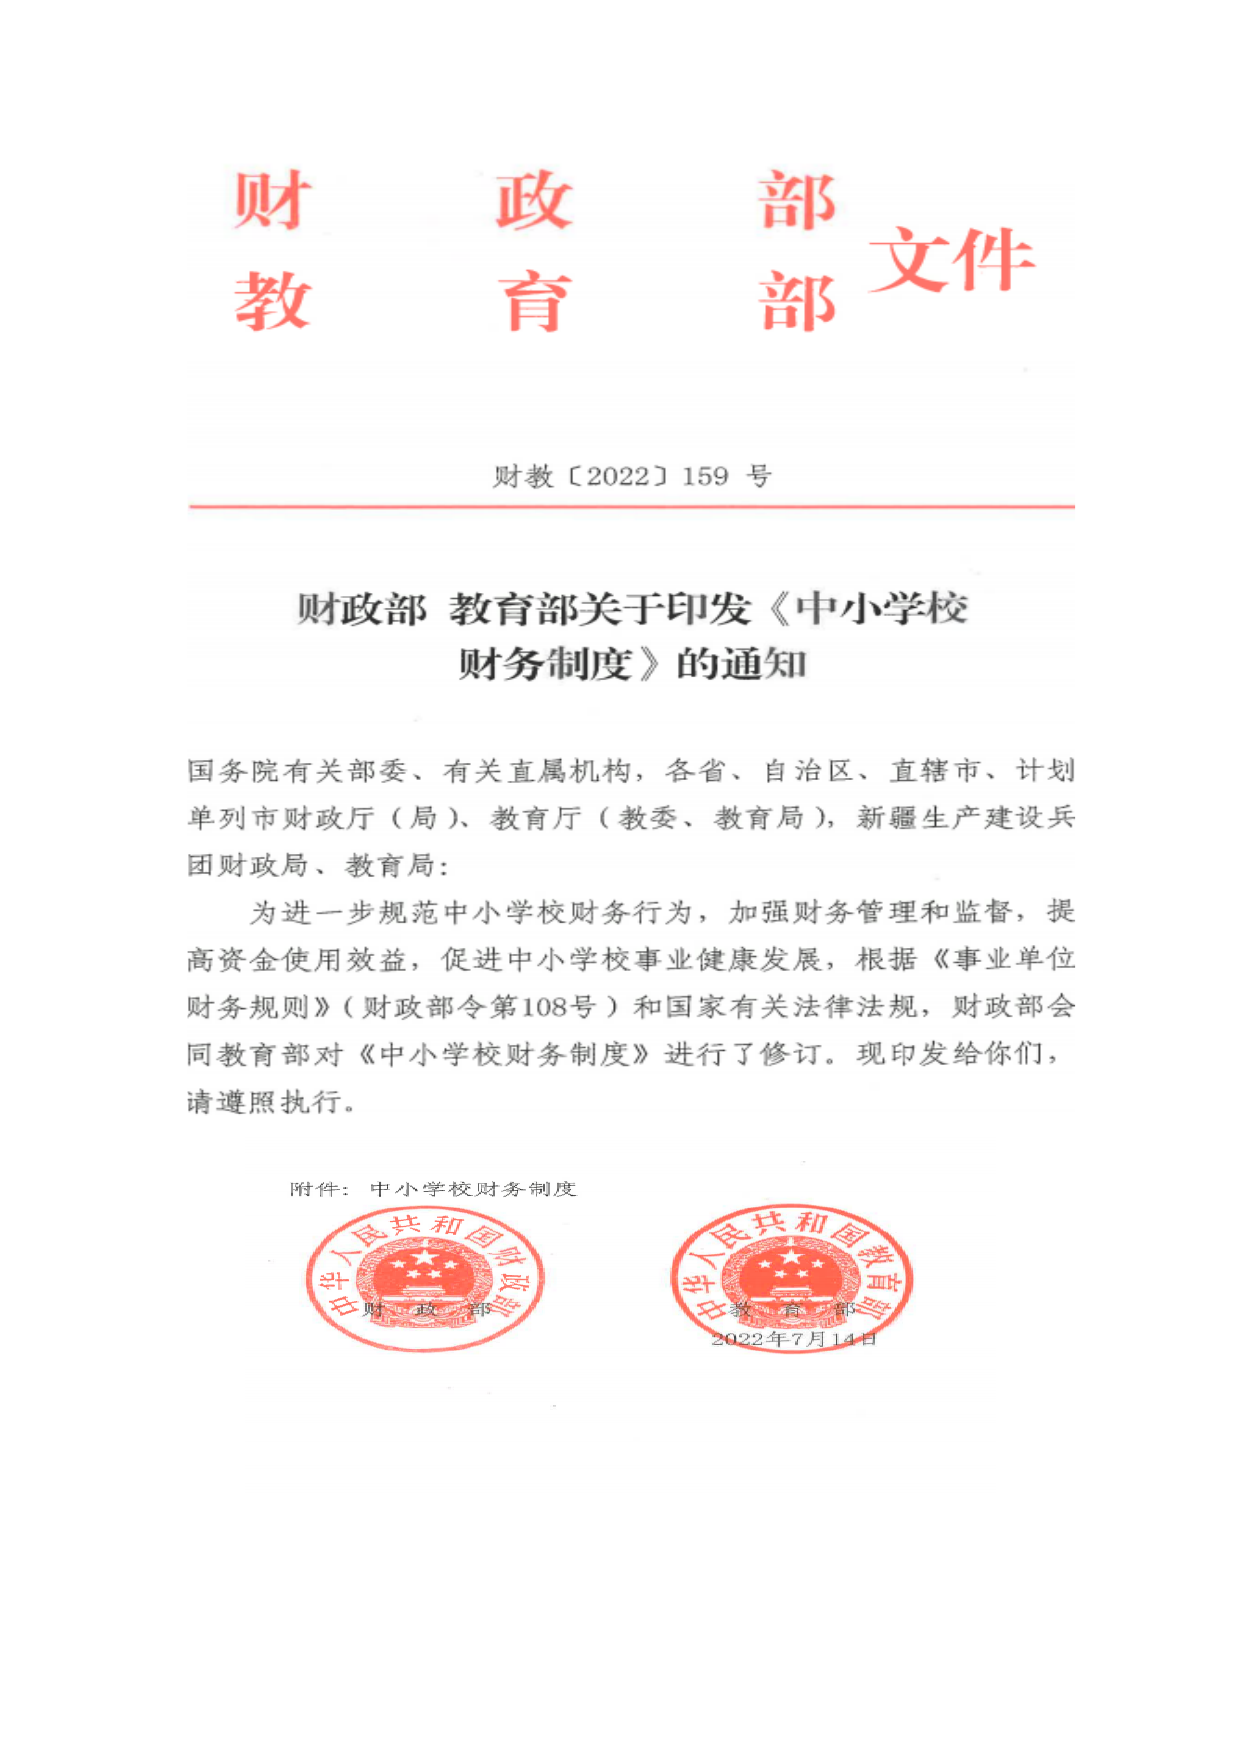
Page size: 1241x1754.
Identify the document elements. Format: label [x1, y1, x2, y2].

picture [245, 1137, 995, 1493]
picture [187, 162, 1075, 1126]
